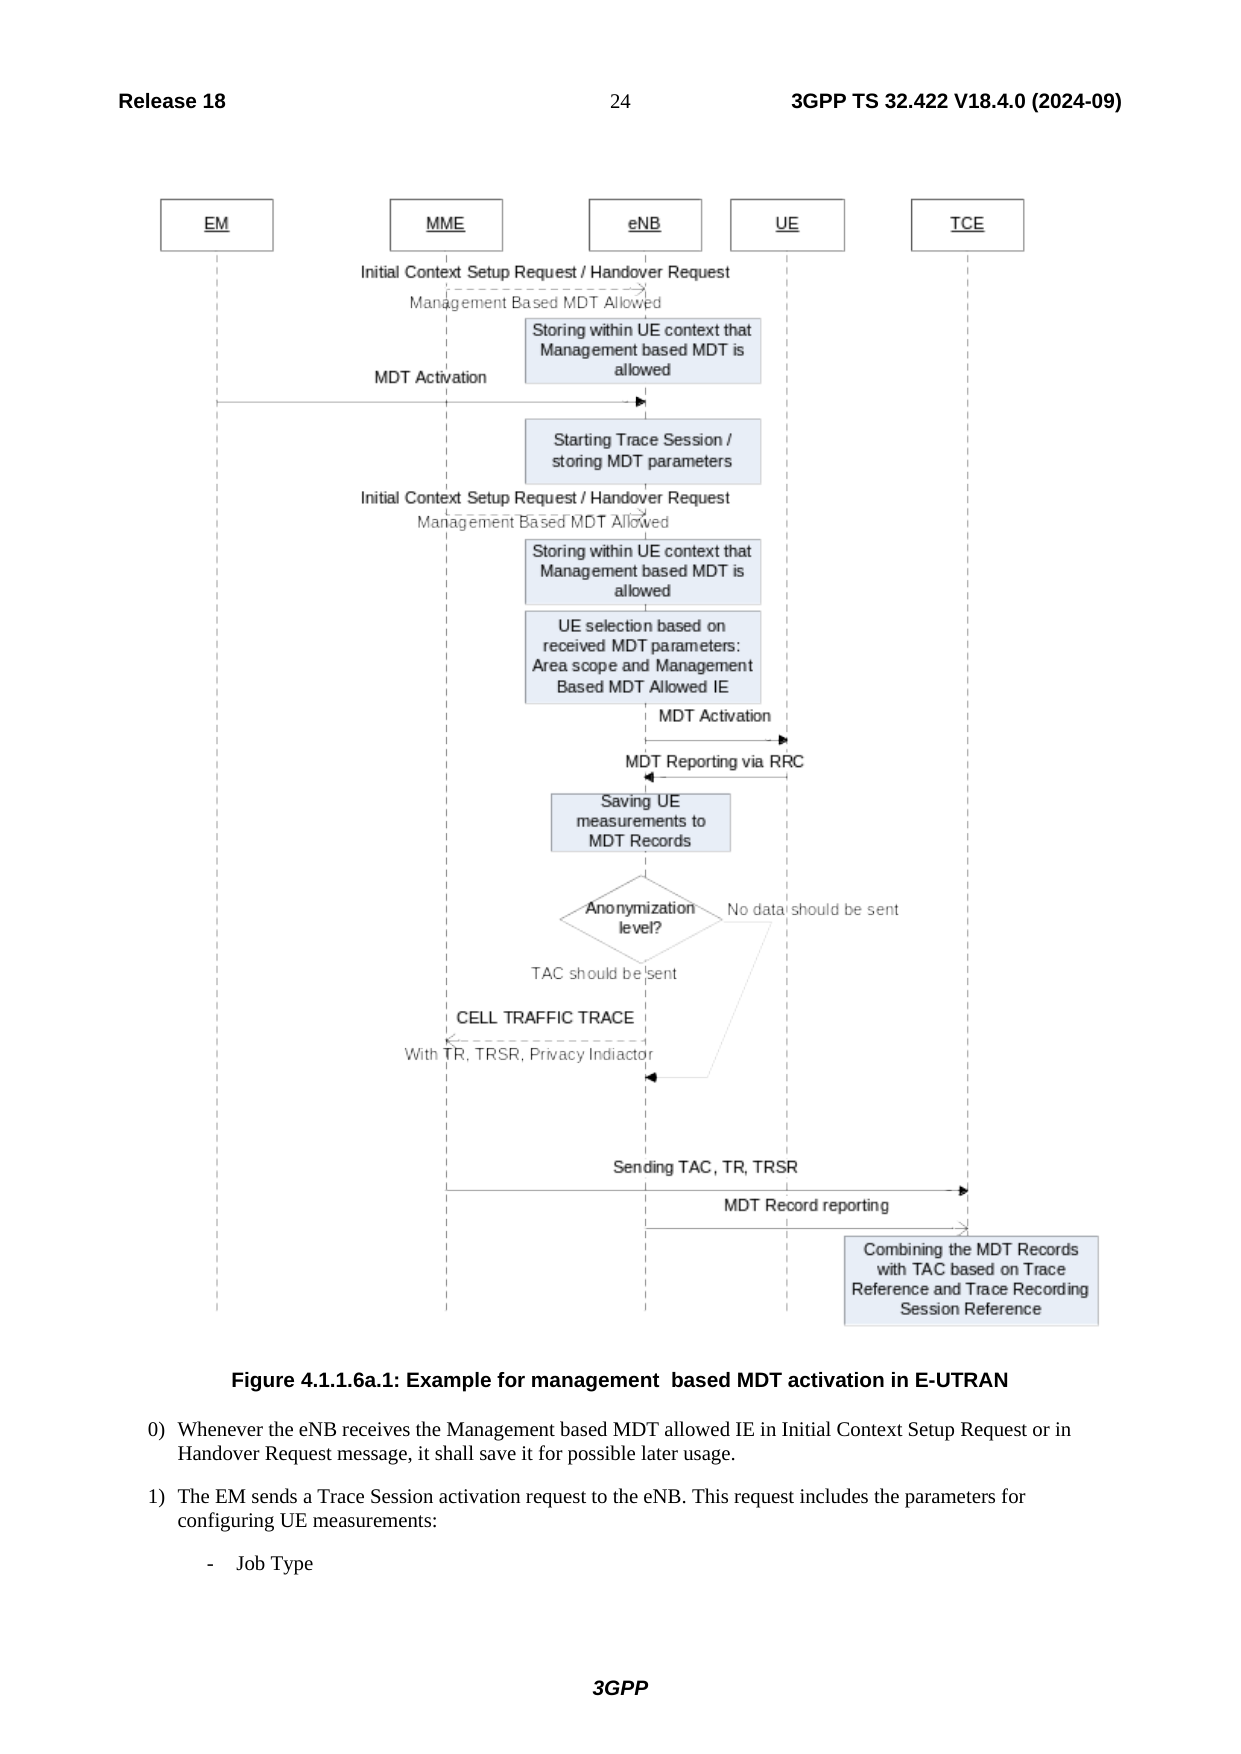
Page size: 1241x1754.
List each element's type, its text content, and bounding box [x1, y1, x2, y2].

text 1) The EM sends a Trace Session activation request to the eNB. This request includes the parameters for configuring UE measurements: [148, 1484, 1122, 1532]
text - Job Type [207, 1551, 1122, 1575]
text 0) Whenever the eNB receives the Management based MDT allowed IE in Initial Context Setup Request or in Handover Request message, it shall save it for possible later usage. [148, 1417, 1122, 1465]
text Figure 4.1.1.6a.1: Example formanagement based MDT activation in E-UTRAN [118, 1368, 1122, 1392]
